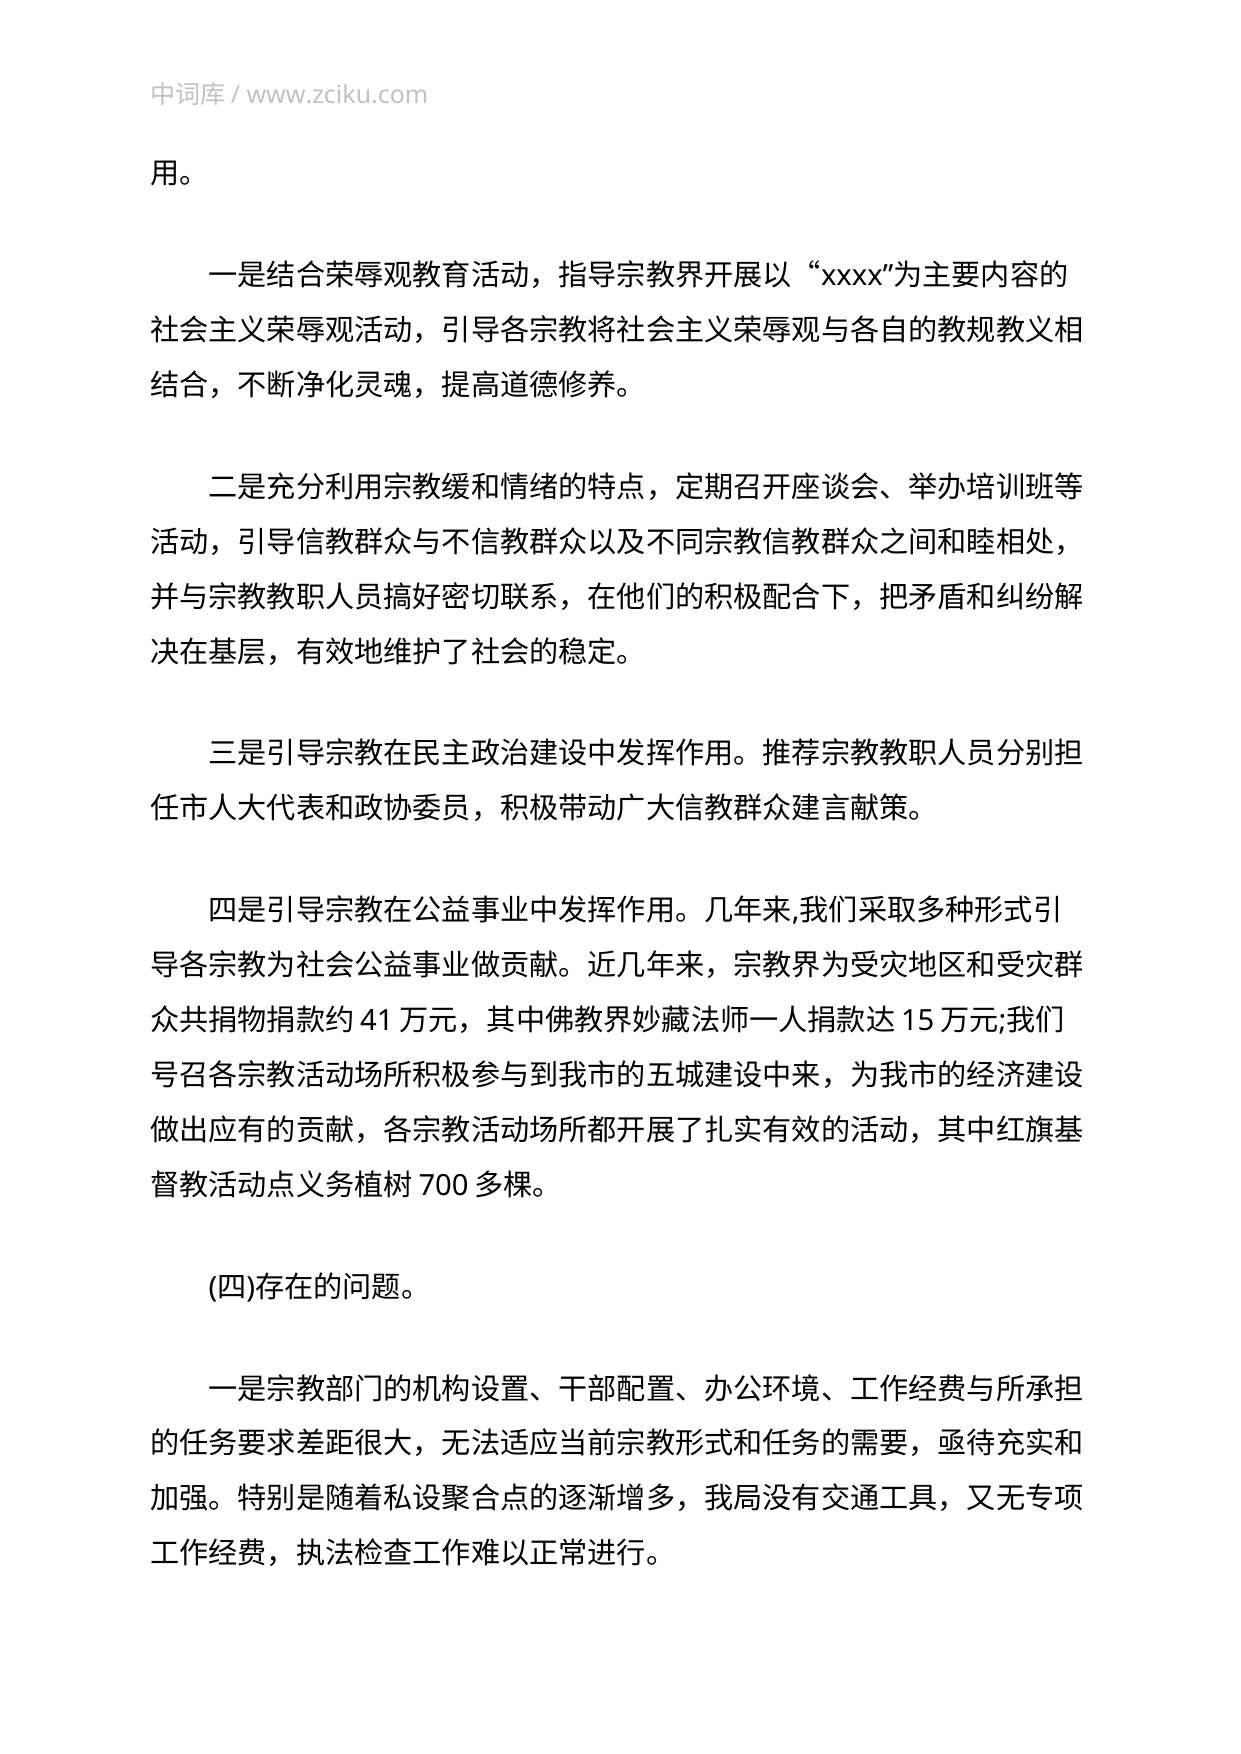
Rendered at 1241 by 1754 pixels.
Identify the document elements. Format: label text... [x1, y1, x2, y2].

text (四)存在的问题。 [150, 1263, 1090, 1306]
text 三是引导宗教在民主政治建设中发挥作用。推荐宗教教职人员分别担任市人大代表和政协委员，积极带动广大信教群众建言献策。 [150, 730, 1090, 827]
text 四是引导宗教在公益事业中发挥作用。几年来,我们采取多种形式引导各宗教为社会公益事业做贡献。近几年来，宗教界为受灾地区和受灾群众共捐物捐款约41万元，其中佛教界妙藏法师一人捐款达15万元;我们号召各宗教活动场所积极参与到我市的五城建设中来，为我市的经济建设做出应有的贡献，各宗教活动场所都开展了扎实有效的活动，其中红旗基督教活动点义务植树700多棵。 [150, 887, 1090, 1204]
text 二是充分利用宗教缓和情绪的特点，定期召开座谈会、举办培训班等活动，引导信教群众与不信教群众以及不同宗教信教群众之间和睦相处，并与宗教教职人员搞好密切联系，在他们的积极配合下，把矛盾和纠纷解决在基层，有效地维护了社会的稳定。 [150, 463, 1090, 670]
text 一是结合荣辱观教育活动，指导宗教界开展以“xxxx”为主要内容的社会主义荣辱观活动，引导各宗教将社会主义荣辱观与各自的教规教义相结合，不断净化灵魂，提高道德修养。 [150, 252, 1090, 404]
text 一是宗教部门的机构设置、干部配置、办公环境、工作经费与所承担的任务要求差距很大，无法适应当前宗教形式和任务的需要，亟待充实和加强。特别是随着私设聚合点的逐渐增多，我局没有交通工具，又无专项工作经费，执法检查工作难以正常进行。 [150, 1365, 1090, 1572]
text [150, 150, 1090, 192]
